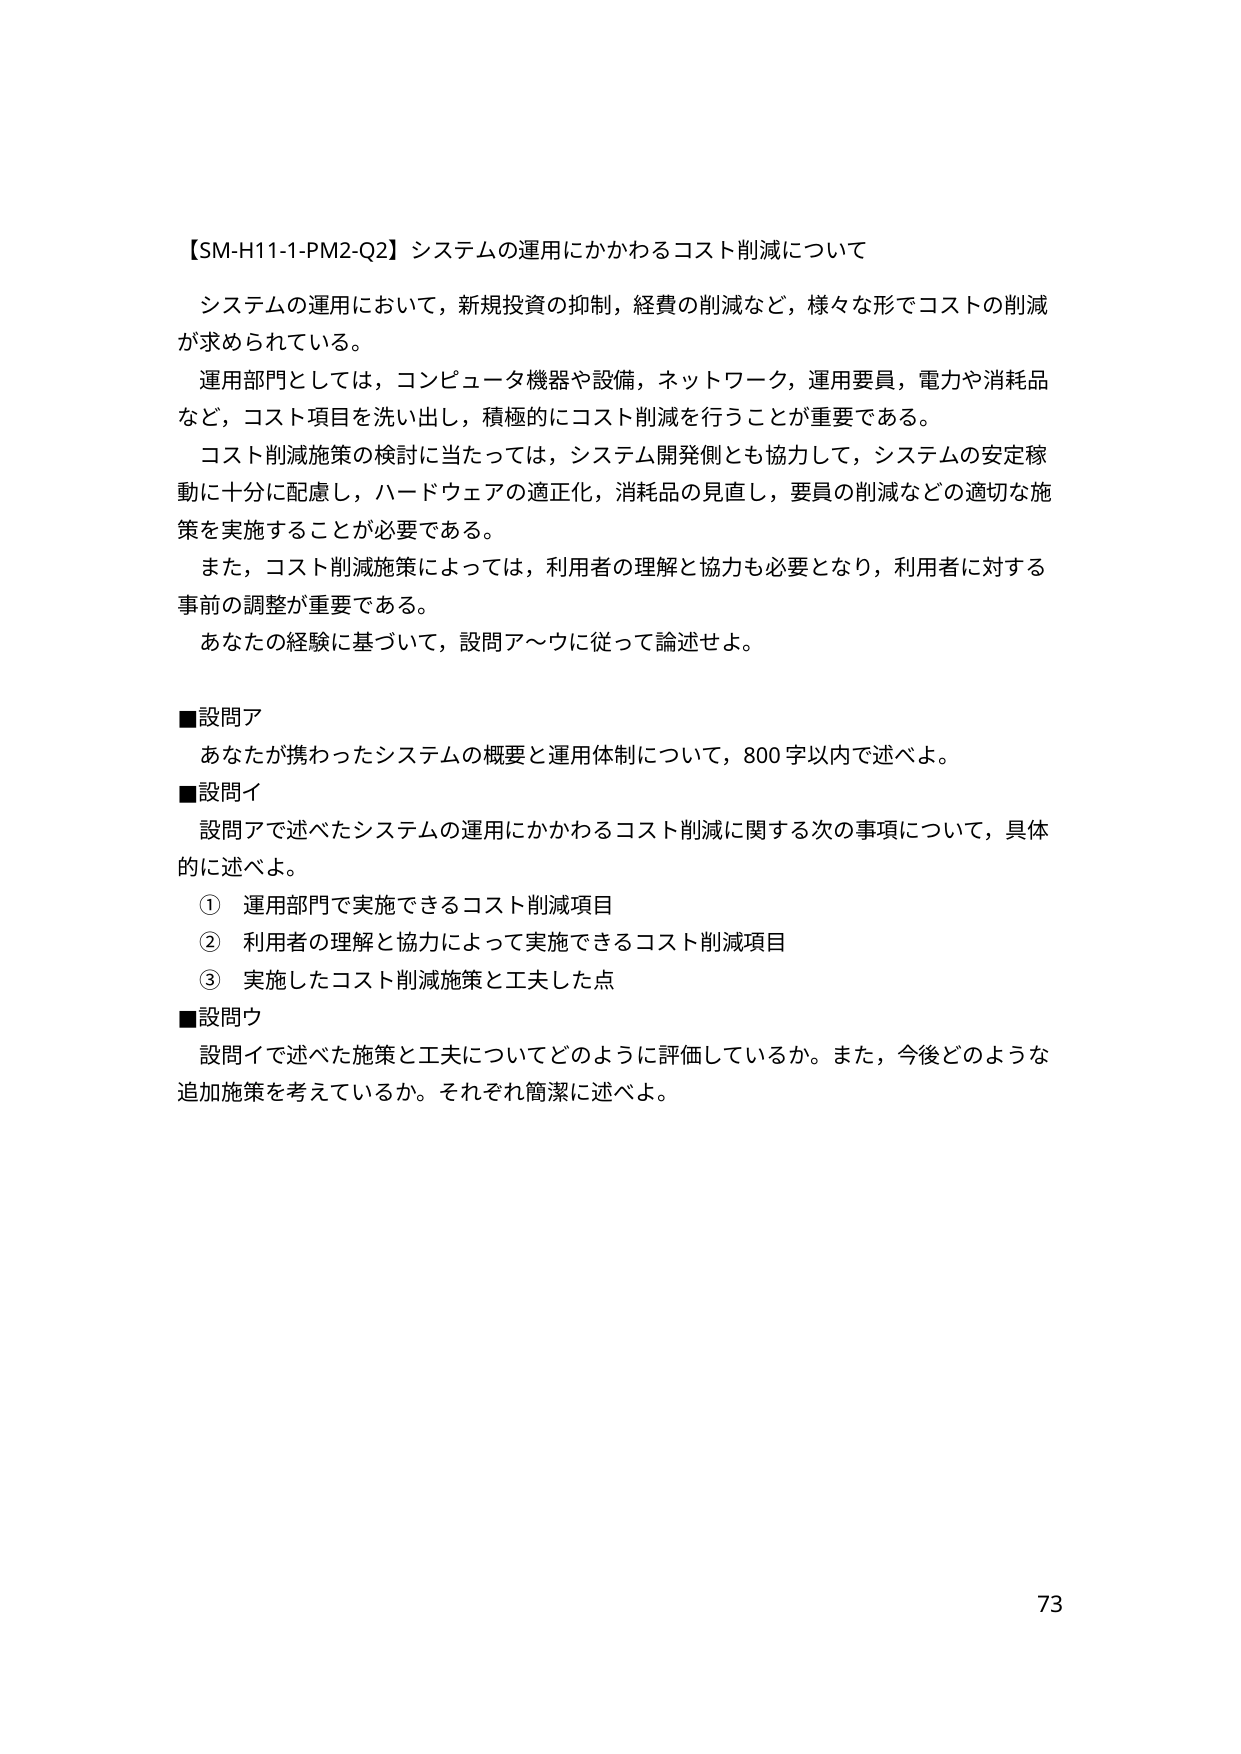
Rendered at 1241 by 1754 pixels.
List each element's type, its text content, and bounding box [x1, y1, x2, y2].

text あなたが携わったシステムの概要と運用体制について，800字以内で述べよ。 [177, 735, 1063, 772]
text ③ 実施したコスト削減施策と工夫した点 [177, 960, 1063, 997]
text 運用部門としては，コンピュータ機器や設備，ネットワーク，運用要員，電力や消耗品など，コスト項目を洗い出し，積極的にコスト削減を行うことが重要である。 [177, 360, 1063, 435]
text また，コスト削減施策によっては，利用者の理解と協力も必要となり，利用者に対する事前の調整が重要である。 [177, 547, 1063, 622]
text ① 運用部門で実施できるコスト削減項目 [177, 885, 1063, 922]
text あなたの経験に基づいて，設問ア～ウに従って論述せよ。 [177, 622, 1063, 660]
text ■設問ウ [177, 997, 1063, 1035]
text システムの運用において，新規投資の抑制，経費の削減など，様々な形でコストの削減が求められている。 [177, 285, 1063, 360]
text ■設問イ [177, 772, 1063, 810]
text 設問アで述べたシステムの運用にかかわるコスト削減に関する次の事項について，具体的に述べよ。 [177, 810, 1063, 885]
subtitle 【SM-H11-1-PM2-Q2】システムの運用にかかわるコスト削減について [177, 231, 1063, 268]
text コスト削減施策の検討に当たっては，システム開発側とも協力して，システムの安定稼動に十分に配慮し，ハードウェアの適正化，消耗品の見直し，要員の削減などの適切な施策を実施することが必要である。 [177, 435, 1063, 547]
text ② 利用者の理解と協力によって実施できるコスト削減項目 [177, 922, 1063, 960]
text 設問イで述べた施策と工夫についてどのように評価しているか。また，今後どのような追加施策を考えているか。それぞれ簡潔に述べよ。 [177, 1035, 1063, 1110]
text ■設問ア [177, 697, 1063, 735]
